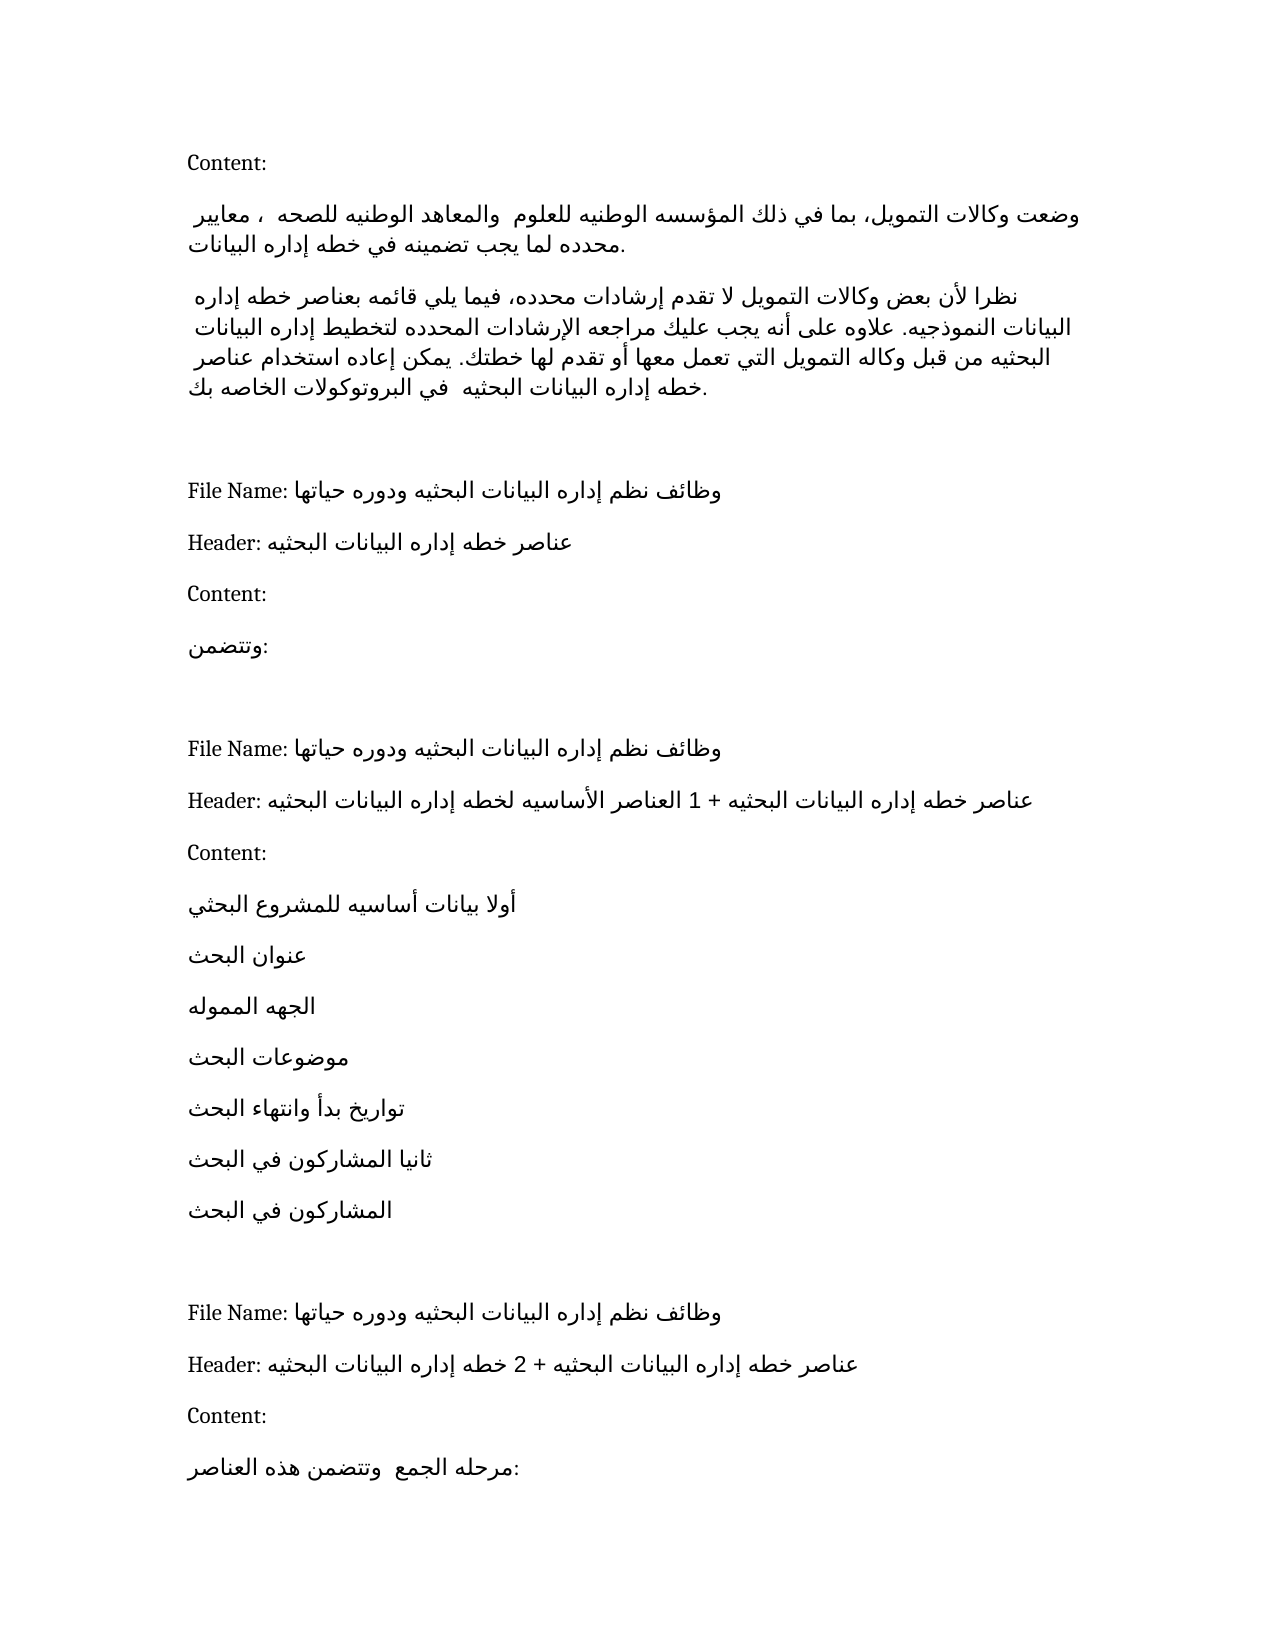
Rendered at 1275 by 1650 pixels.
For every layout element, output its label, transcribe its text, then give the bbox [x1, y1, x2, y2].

text Content: [187, 150, 1087, 176]
text وتتضمن: [187, 632, 1087, 659]
text File Name: وظائف نظم إداره البيانات البحثيه ودوره حياتها [187, 477, 1087, 504]
text Header: عناصر خطه إداره البيانات البحثيه + 2 خطه إداره البيانات البحثيه [187, 1351, 1087, 1378]
text المشاركون في البحث [187, 1197, 1087, 1223]
text Content: [187, 839, 1087, 866]
text مرحله الجمع وتتضمن هذه العناصر: [187, 1454, 1087, 1481]
text Content: [187, 581, 1087, 608]
text ثانيا المشاركون في البحث [187, 1146, 1087, 1172]
text عنوان البحث [187, 942, 1087, 968]
text تواريخ بدأ وانتهاء البحث [187, 1095, 1087, 1121]
text File Name: وظائف نظم إداره البيانات البحثيه ودوره حياتها [187, 1299, 1087, 1326]
text أولا بيانات أساسيه للمشروع البحثي [187, 891, 1087, 917]
text موضوعات البحث [187, 1044, 1087, 1070]
text وضعت وكالات التمويل، بما في ذلك المؤسسه الوطنيه للعلوم والمعاهد الوطنيه للصحه ، معايير محدده لما يجب تضمينه في خطه إداره البيانات. [187, 201, 1087, 258]
text نظرا لأن بعض وكالات التمويل لا تقدم إرشادات محدده، فيما يلي قائمه بعناصر خطه إداره البيانات النموذجيه. علاوه على أنه يجب عليك مراجعه الإرشادات المحدده لتخطيط إداره البيانات البحثيه من قبل وكاله التمويل التي تعمل معها أو تقدم لها خطتك. يمكن إعاده استخدام عناصر خطه إداره البيانات البحثيه في البروتوكولات الخاصه بك. [187, 283, 1087, 401]
text الجهه المموله [187, 993, 1087, 1019]
text Content: [187, 1403, 1087, 1429]
text Header: عناصر خطه إداره البيانات البحثيه + 1 العناصر الأساسيه لخطه إداره البيانات البحثيه [187, 787, 1087, 815]
text Header: عناصر خطه إداره البيانات البحثيه [187, 529, 1087, 556]
text File Name: وظائف نظم إداره البيانات البحثيه ودوره حياتها [187, 735, 1087, 763]
